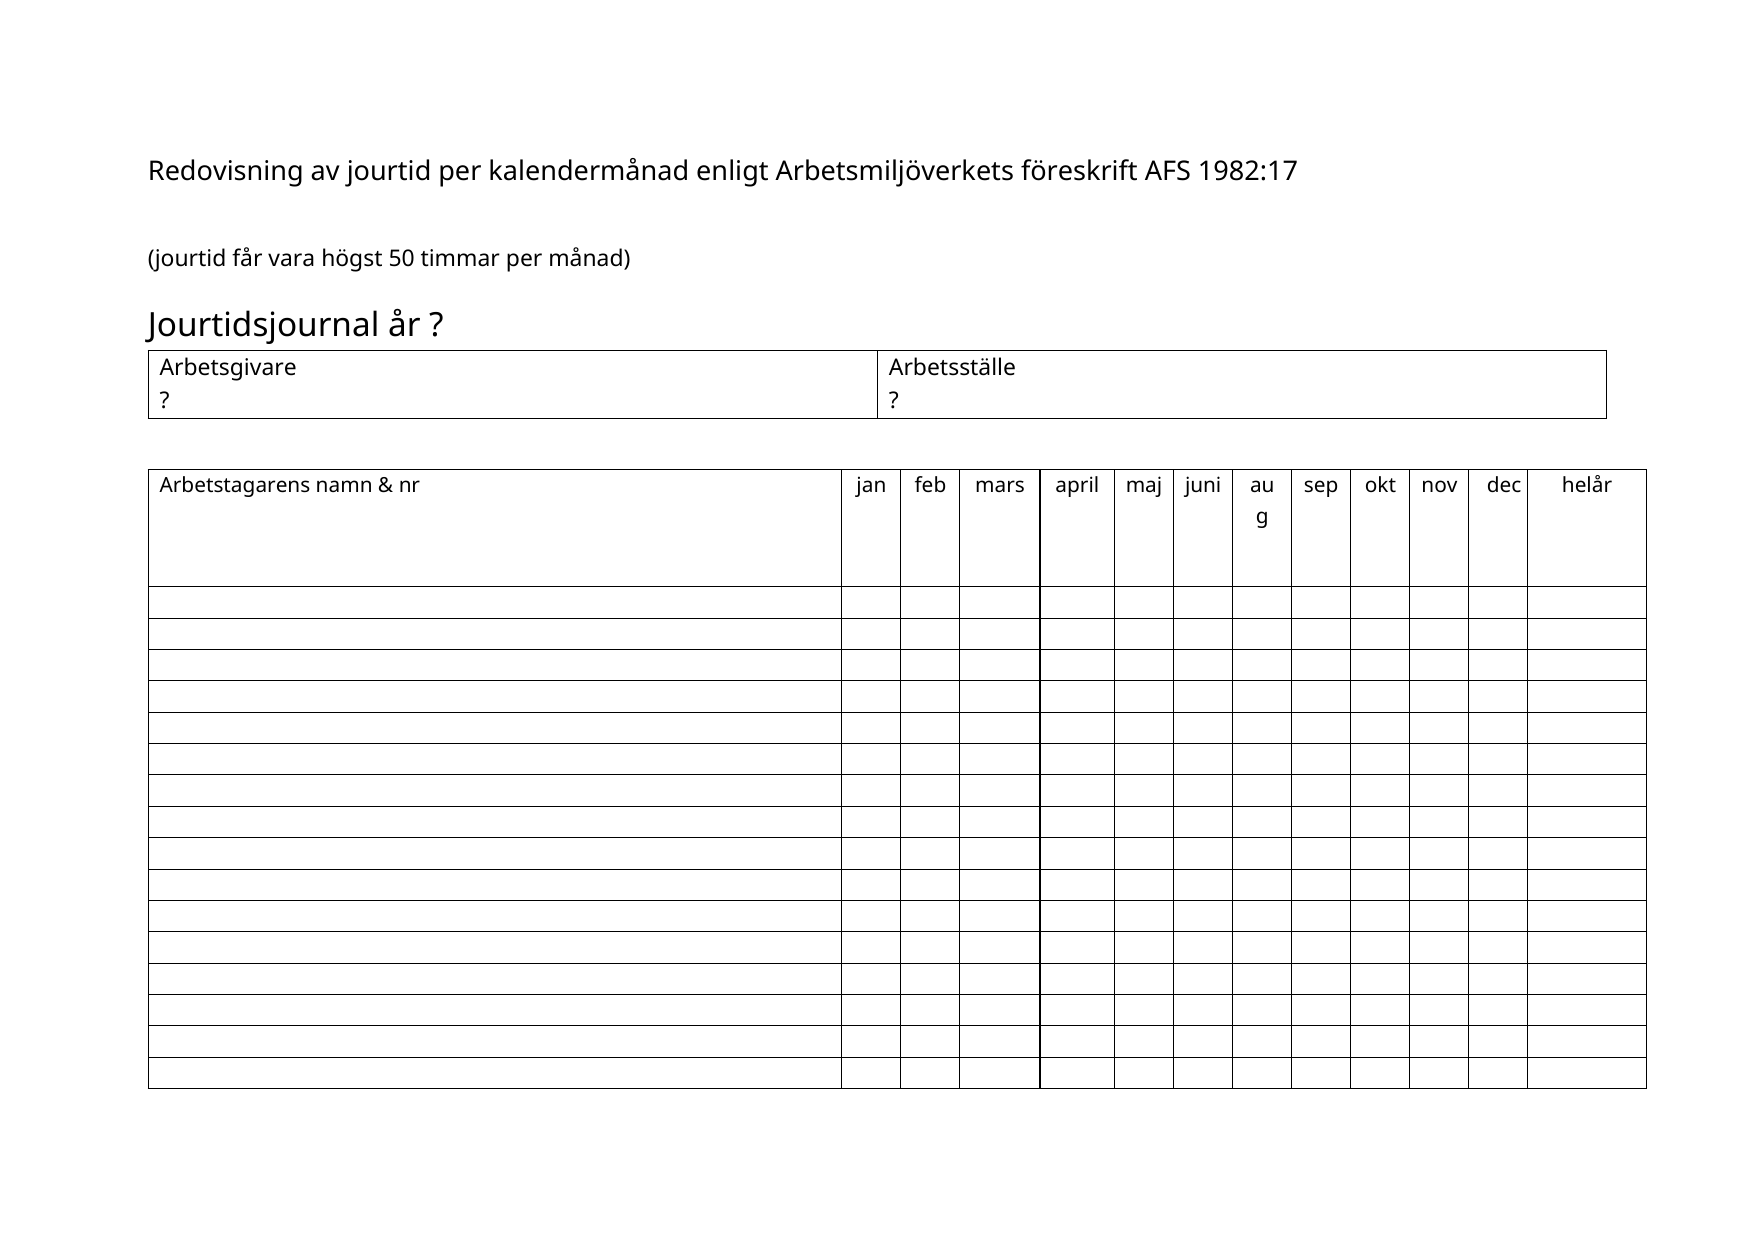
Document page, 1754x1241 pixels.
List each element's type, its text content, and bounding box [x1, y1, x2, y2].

table_cell [1115, 807, 1173, 837]
table_cell [901, 964, 959, 994]
table_cell [1292, 964, 1350, 994]
table_cell [1233, 744, 1291, 774]
table_cell [1174, 838, 1232, 868]
table_cell [1469, 901, 1527, 931]
table_cell [1115, 650, 1173, 680]
table_cell [1174, 807, 1232, 837]
table_cell [842, 964, 900, 994]
table_cell [1292, 681, 1350, 712]
table_cell [1174, 713, 1232, 743]
table_cell [149, 870, 841, 900]
table_cell [1041, 681, 1114, 712]
table_cell [1233, 619, 1291, 649]
table_cell [1174, 1058, 1232, 1088]
table_cell [1292, 870, 1350, 900]
table_cell [149, 713, 841, 743]
table_cell [901, 932, 959, 962]
table_cell [1233, 681, 1291, 712]
table_cell [1410, 681, 1468, 712]
table_cell [842, 838, 900, 868]
table_cell [842, 650, 900, 680]
table_cell [1410, 744, 1468, 774]
table_cell [1174, 650, 1232, 680]
table_cell [1174, 619, 1232, 649]
table_cell [1174, 775, 1232, 806]
table_cell [901, 838, 959, 868]
table_cell [842, 995, 900, 1025]
table_cell [960, 650, 1039, 680]
table_cell [1115, 619, 1173, 649]
table_cell [149, 901, 841, 931]
table_cell [1469, 964, 1527, 994]
table_cell [1528, 587, 1646, 618]
table_cell [1351, 775, 1409, 806]
table_cell [1115, 995, 1173, 1025]
table_cell [960, 587, 1039, 618]
table_cell [1469, 870, 1527, 900]
table_cell [1410, 1026, 1468, 1057]
table_cell [1041, 587, 1114, 618]
table_header april [1041, 470, 1114, 586]
table_cell [1041, 744, 1114, 774]
table_header dec [1469, 470, 1527, 586]
table_cell [960, 1058, 1039, 1088]
table_cell [1292, 807, 1350, 837]
table_cell [1115, 775, 1173, 806]
table_cell [1351, 681, 1409, 712]
table_cell [1115, 932, 1173, 962]
table_cell [1292, 995, 1350, 1025]
table_cell [1469, 681, 1527, 712]
table_header mars [960, 470, 1039, 586]
table_cell [1041, 995, 1114, 1025]
table_cell [1041, 619, 1114, 649]
table_cell [842, 870, 900, 900]
table_cell [1469, 1058, 1527, 1088]
table_cell [1528, 681, 1646, 712]
text (jourtid får vara högst 50 timmar per månad) [148, 242, 1606, 273]
table_cell [1351, 1026, 1409, 1057]
table_cell [1041, 1026, 1114, 1057]
table_cell [1041, 901, 1114, 931]
table_cell [1469, 932, 1527, 962]
table_cell [1528, 870, 1646, 900]
table_cell [1469, 775, 1527, 806]
table_cell [1410, 650, 1468, 680]
table_cell [149, 619, 841, 649]
table_cell [1041, 775, 1114, 806]
table_cell [960, 681, 1039, 712]
table_cell [1233, 1026, 1291, 1057]
table_cell [1528, 807, 1646, 837]
table_cell [149, 587, 841, 618]
table_cell [1528, 619, 1646, 649]
table_header okt [1351, 470, 1409, 586]
table_cell [960, 932, 1039, 962]
table_cell [1469, 713, 1527, 743]
table_cell [1351, 587, 1409, 618]
table_cell [1292, 838, 1350, 868]
table_cell [1528, 901, 1646, 931]
table_header Arbetsgivare ? [149, 351, 877, 418]
table_cell [149, 775, 841, 806]
table_cell [842, 1026, 900, 1057]
table_cell [901, 619, 959, 649]
table_cell [149, 838, 841, 868]
table_cell [960, 744, 1039, 774]
table_cell [1528, 995, 1646, 1025]
table_cell [149, 1026, 841, 1057]
table_cell [1174, 870, 1232, 900]
table_cell [1351, 870, 1409, 900]
table_header nov [1410, 470, 1468, 586]
table_cell [1233, 713, 1291, 743]
table_cell [1351, 964, 1409, 994]
table_cell [1410, 1058, 1468, 1088]
table_cell [842, 807, 900, 837]
table_cell [842, 681, 900, 712]
table_cell [149, 995, 841, 1025]
table_cell [1041, 1058, 1114, 1088]
table_cell [1528, 713, 1646, 743]
table_cell [960, 1026, 1039, 1057]
table_cell [1041, 838, 1114, 868]
table_cell [1410, 932, 1468, 962]
table_cell [1041, 713, 1114, 743]
table_cell [1292, 619, 1350, 649]
table_header feb [901, 470, 959, 586]
table_cell [1292, 775, 1350, 806]
table_cell [1469, 744, 1527, 774]
table_cell [1041, 964, 1114, 994]
table_cell [1292, 713, 1350, 743]
table_cell [1115, 1058, 1173, 1088]
table_cell [149, 650, 841, 680]
table_cell [1174, 681, 1232, 712]
table_cell [1410, 713, 1468, 743]
table_cell [1233, 775, 1291, 806]
table_cell [1528, 650, 1646, 680]
table_header Arbetsställe ? [878, 351, 1606, 418]
table_cell [1233, 870, 1291, 900]
table_cell [1351, 901, 1409, 931]
table_cell [1233, 807, 1291, 837]
table_cell [1351, 744, 1409, 774]
table_cell [1041, 807, 1114, 837]
table_cell [960, 807, 1039, 837]
table_cell [149, 681, 841, 712]
table_cell [901, 995, 959, 1025]
table_header Arbetstagarens namn & nr [149, 470, 841, 586]
table_cell [1469, 838, 1527, 868]
table_header sep [1292, 470, 1350, 586]
table_cell [901, 713, 959, 743]
table_cell [1528, 838, 1646, 868]
table_cell [149, 1058, 841, 1088]
table_cell [1292, 932, 1350, 962]
table_cell [1233, 650, 1291, 680]
table_cell [1115, 713, 1173, 743]
table_cell [1351, 650, 1409, 680]
table_header juni [1174, 470, 1232, 586]
table_cell [1115, 964, 1173, 994]
table_header maj [1115, 470, 1173, 586]
table_cell [1292, 650, 1350, 680]
table_cell [1469, 650, 1527, 680]
table_cell [1174, 901, 1232, 931]
table_cell [1528, 964, 1646, 994]
table_cell [901, 807, 959, 837]
table_cell [1410, 838, 1468, 868]
table_cell [1528, 744, 1646, 774]
table_cell [1115, 744, 1173, 774]
table_cell [842, 744, 900, 774]
table_cell [1410, 964, 1468, 994]
table_cell [1233, 901, 1291, 931]
table_cell [1292, 901, 1350, 931]
table_cell [901, 650, 959, 680]
table_cell [1410, 587, 1468, 618]
table_cell [901, 744, 959, 774]
table_cell [1410, 995, 1468, 1025]
table_cell [1174, 932, 1232, 962]
table_cell [901, 1026, 959, 1057]
table_cell [1041, 932, 1114, 962]
table_cell [1528, 775, 1646, 806]
table_cell [1410, 807, 1468, 837]
table_header aug [1233, 470, 1291, 586]
table_cell [1174, 587, 1232, 618]
table_cell [842, 932, 900, 962]
table_cell [901, 681, 959, 712]
table_cell [1292, 587, 1350, 618]
table_cell [1351, 995, 1409, 1025]
table_cell [1041, 650, 1114, 680]
table_cell [1233, 838, 1291, 868]
table_cell [842, 713, 900, 743]
table_cell [1115, 587, 1173, 618]
table_cell [1233, 932, 1291, 962]
table_cell [842, 901, 900, 931]
table_cell [1351, 807, 1409, 837]
table_cell [960, 775, 1039, 806]
table_cell [1174, 1026, 1232, 1057]
table_cell [842, 587, 900, 618]
table_cell [901, 870, 959, 900]
table_cell [960, 964, 1039, 994]
table_cell [960, 870, 1039, 900]
table_cell [901, 901, 959, 931]
table_cell [842, 775, 900, 806]
table_cell [1115, 1026, 1173, 1057]
table_cell [1410, 619, 1468, 649]
table_cell [1041, 870, 1114, 900]
table_cell [960, 838, 1039, 868]
table_cell [960, 619, 1039, 649]
table_cell [1469, 619, 1527, 649]
table_cell [1115, 838, 1173, 868]
table_cell [1351, 1058, 1409, 1088]
table_cell [1410, 775, 1468, 806]
table_cell [960, 995, 1039, 1025]
table_cell [1233, 1058, 1291, 1088]
table_cell [1528, 1026, 1646, 1057]
table_cell [1174, 995, 1232, 1025]
table_cell [1174, 744, 1232, 774]
text Redovisning av jourtid per kalendermånad enligt Arbetsmiljöverkets föreskrift AFS 1982:17 [148, 152, 1606, 189]
table_cell [1351, 932, 1409, 962]
table_cell [149, 744, 841, 774]
table_cell [901, 587, 959, 618]
table_cell [149, 932, 841, 962]
table_cell [1351, 838, 1409, 868]
table_cell [960, 713, 1039, 743]
table_cell [1410, 901, 1468, 931]
table_cell [842, 619, 900, 649]
table_cell [1292, 1026, 1350, 1057]
table_cell [1351, 619, 1409, 649]
table_header helår [1528, 470, 1646, 586]
table_cell [1115, 870, 1173, 900]
table_cell [1469, 995, 1527, 1025]
table_cell [1115, 681, 1173, 712]
table_cell [842, 1058, 900, 1088]
table_cell [1469, 587, 1527, 618]
table_cell [901, 775, 959, 806]
table_cell [1292, 744, 1350, 774]
table_cell [1528, 1058, 1646, 1088]
table_cell [1528, 932, 1646, 962]
table_cell [1351, 713, 1409, 743]
table_cell [1410, 870, 1468, 900]
table_cell [149, 807, 841, 837]
table_cell [1292, 1058, 1350, 1088]
table_header jan [842, 470, 900, 586]
table_cell [149, 964, 841, 994]
text Jourtidsjournal år ? [148, 301, 1606, 346]
table_cell [1233, 587, 1291, 618]
table_cell [1469, 807, 1527, 837]
table_cell [1233, 964, 1291, 994]
table_cell [960, 901, 1039, 931]
table_cell [1174, 964, 1232, 994]
table_cell [1469, 1026, 1527, 1057]
table_cell [1115, 901, 1173, 931]
table_cell [901, 1058, 959, 1088]
table_cell [1233, 995, 1291, 1025]
